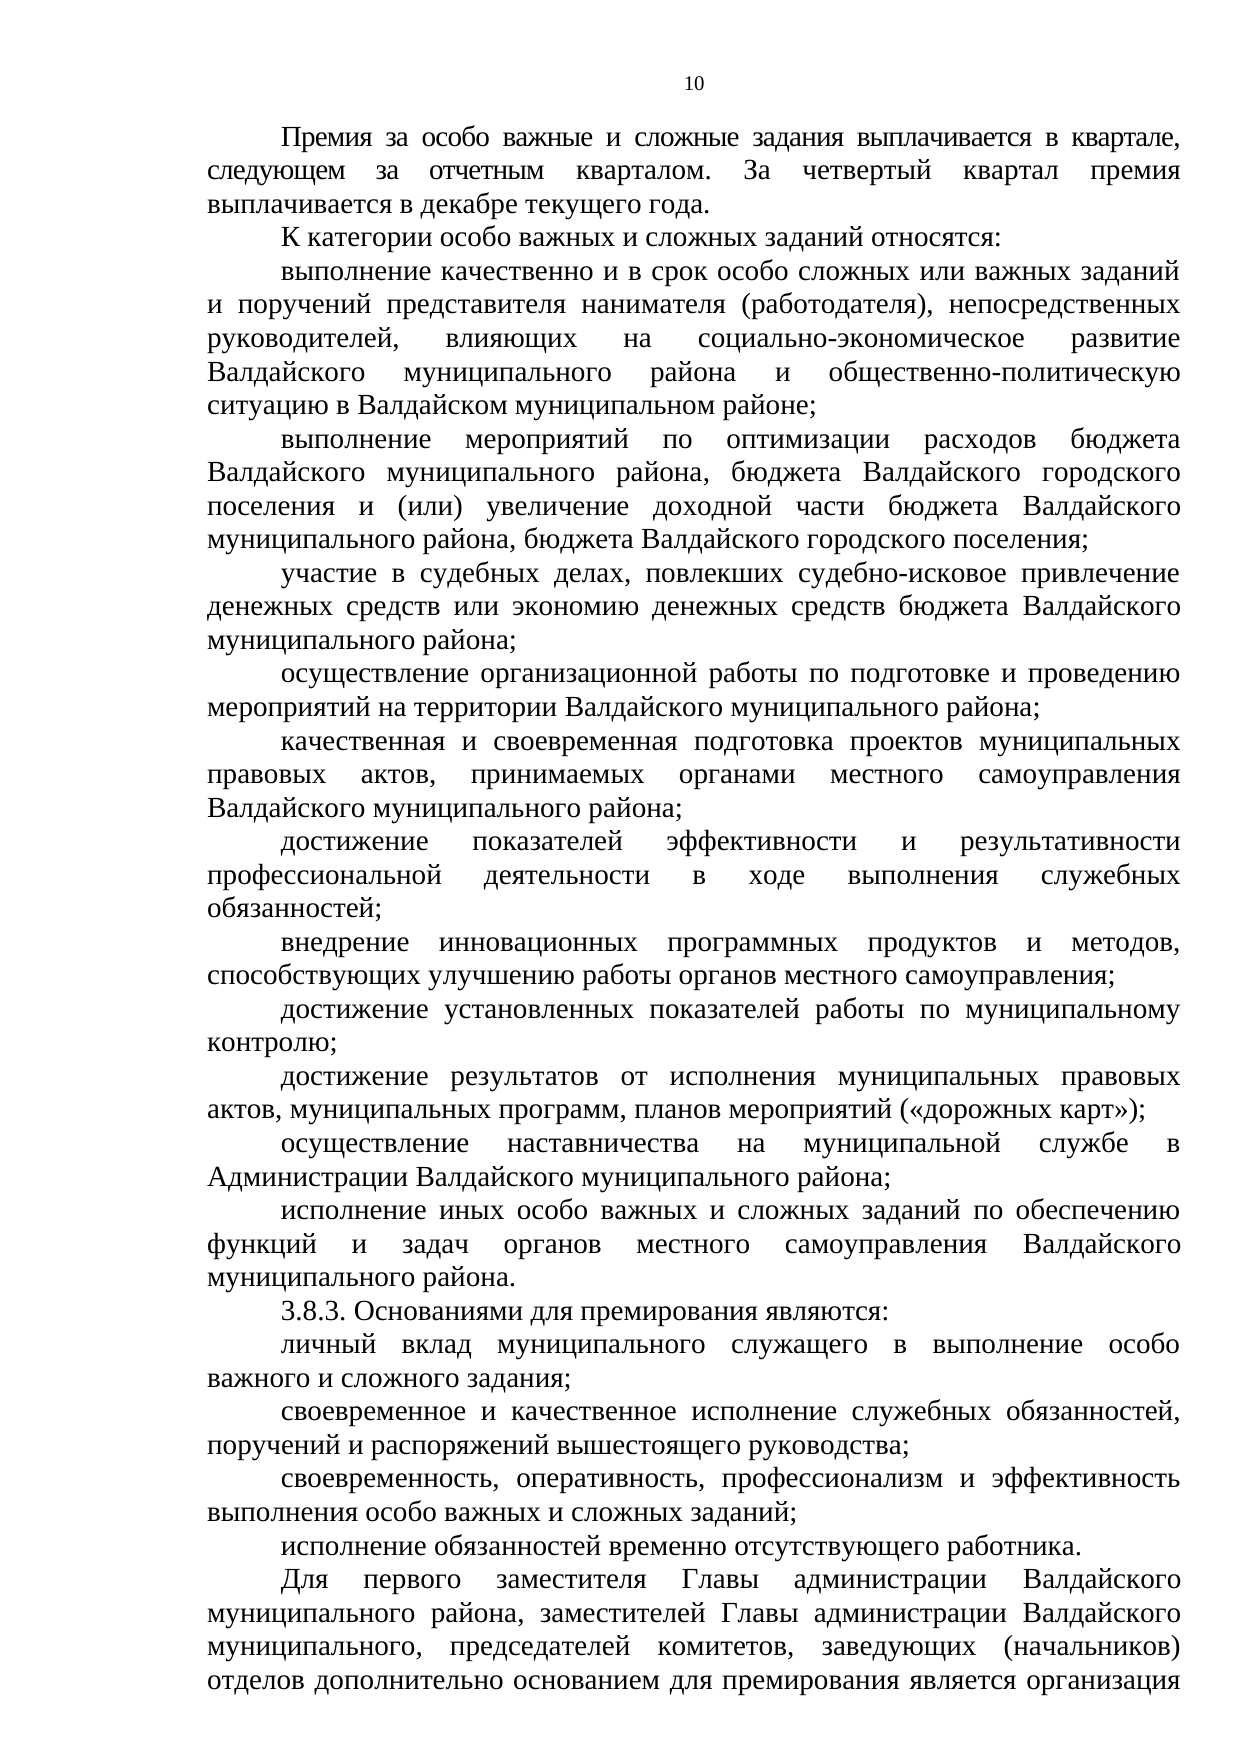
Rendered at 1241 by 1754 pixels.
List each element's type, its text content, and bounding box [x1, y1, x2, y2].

text достижение установленных показателей работы по муниципальному контролю; [207, 991, 1181, 1058]
text Премия за особо важные и сложные задания выплачивается в квартале, следующем за отчетным кварталом. За четвертый квартал премия выплачивается в декабре текущего года. [207, 119, 1181, 219]
text личный вклад муниципального служащего в выполнение особо важного и сложного задания; [207, 1326, 1181, 1393]
text качественная и своевременная подготовка проектов муниципальных правовых актов, принимаемых органами местного самоуправления Валдайского муниципального района; [207, 723, 1181, 823]
text выполнение мероприятий по оптимизации расходов бюджета Валдайского муниципального района, бюджета Валдайского городского поселения и (или) увеличение доходной части бюджета Валдайского муниципального района, бюджета Валдайского городского поселения; [207, 421, 1181, 555]
text исполнение обязанностей временно отсутствующего работника. [207, 1528, 1181, 1561]
text 3.8.3. Основаниями для премирования являются: [207, 1293, 1181, 1326]
text достижение результатов от исполнения муниципальных правовых актов, муниципальных программ, планов мероприятий («дорожных карт»); [207, 1058, 1181, 1125]
text своевременное и качественное исполнение служебных обязанностей, поручений и распоряжений вышестоящего руководства; [207, 1393, 1181, 1461]
text участие в судебных делах, повлекших судебно-исковое привлечение денежных средств или экономию денежных средств бюджета Валдайского муниципального района; [207, 555, 1181, 656]
text выполнение качественно и в срок особо сложных или важных заданий и поручений представителя нанимателя (работодателя), непосредственных руководителей, влияющих на социально-экономическое развитие Валдайского муниципального района и общественно-политическую ситуацию в Валдайском муниципальном районе; [207, 253, 1181, 421]
text осуществление организационной работы по подготовке и проведению мероприятий на территории Валдайского муниципального района; [207, 656, 1181, 723]
text своевременность, оперативность, профессионализм и эффективность выполнения особо важных и сложных заданий; [207, 1461, 1181, 1528]
text осуществление наставничества на муниципальной службе в Администрации Валдайского муниципального района; [207, 1125, 1181, 1192]
text достижение показателей эффективности и результативности профессиональной деятельности в ходе выполнения служебных обязанностей; [207, 823, 1181, 924]
text К категории особо важных и сложных заданий относятся: [207, 219, 1181, 253]
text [207, 1561, 1181, 1695]
text внедрение инновационных программных продуктов и методов, способствующих улучшению работы органов местного самоуправления; [207, 924, 1181, 991]
text исполнение иных особо важных и сложных заданий по обеспечению функций и задач органов местного самоуправления Валдайского муниципального района. [207, 1192, 1181, 1293]
